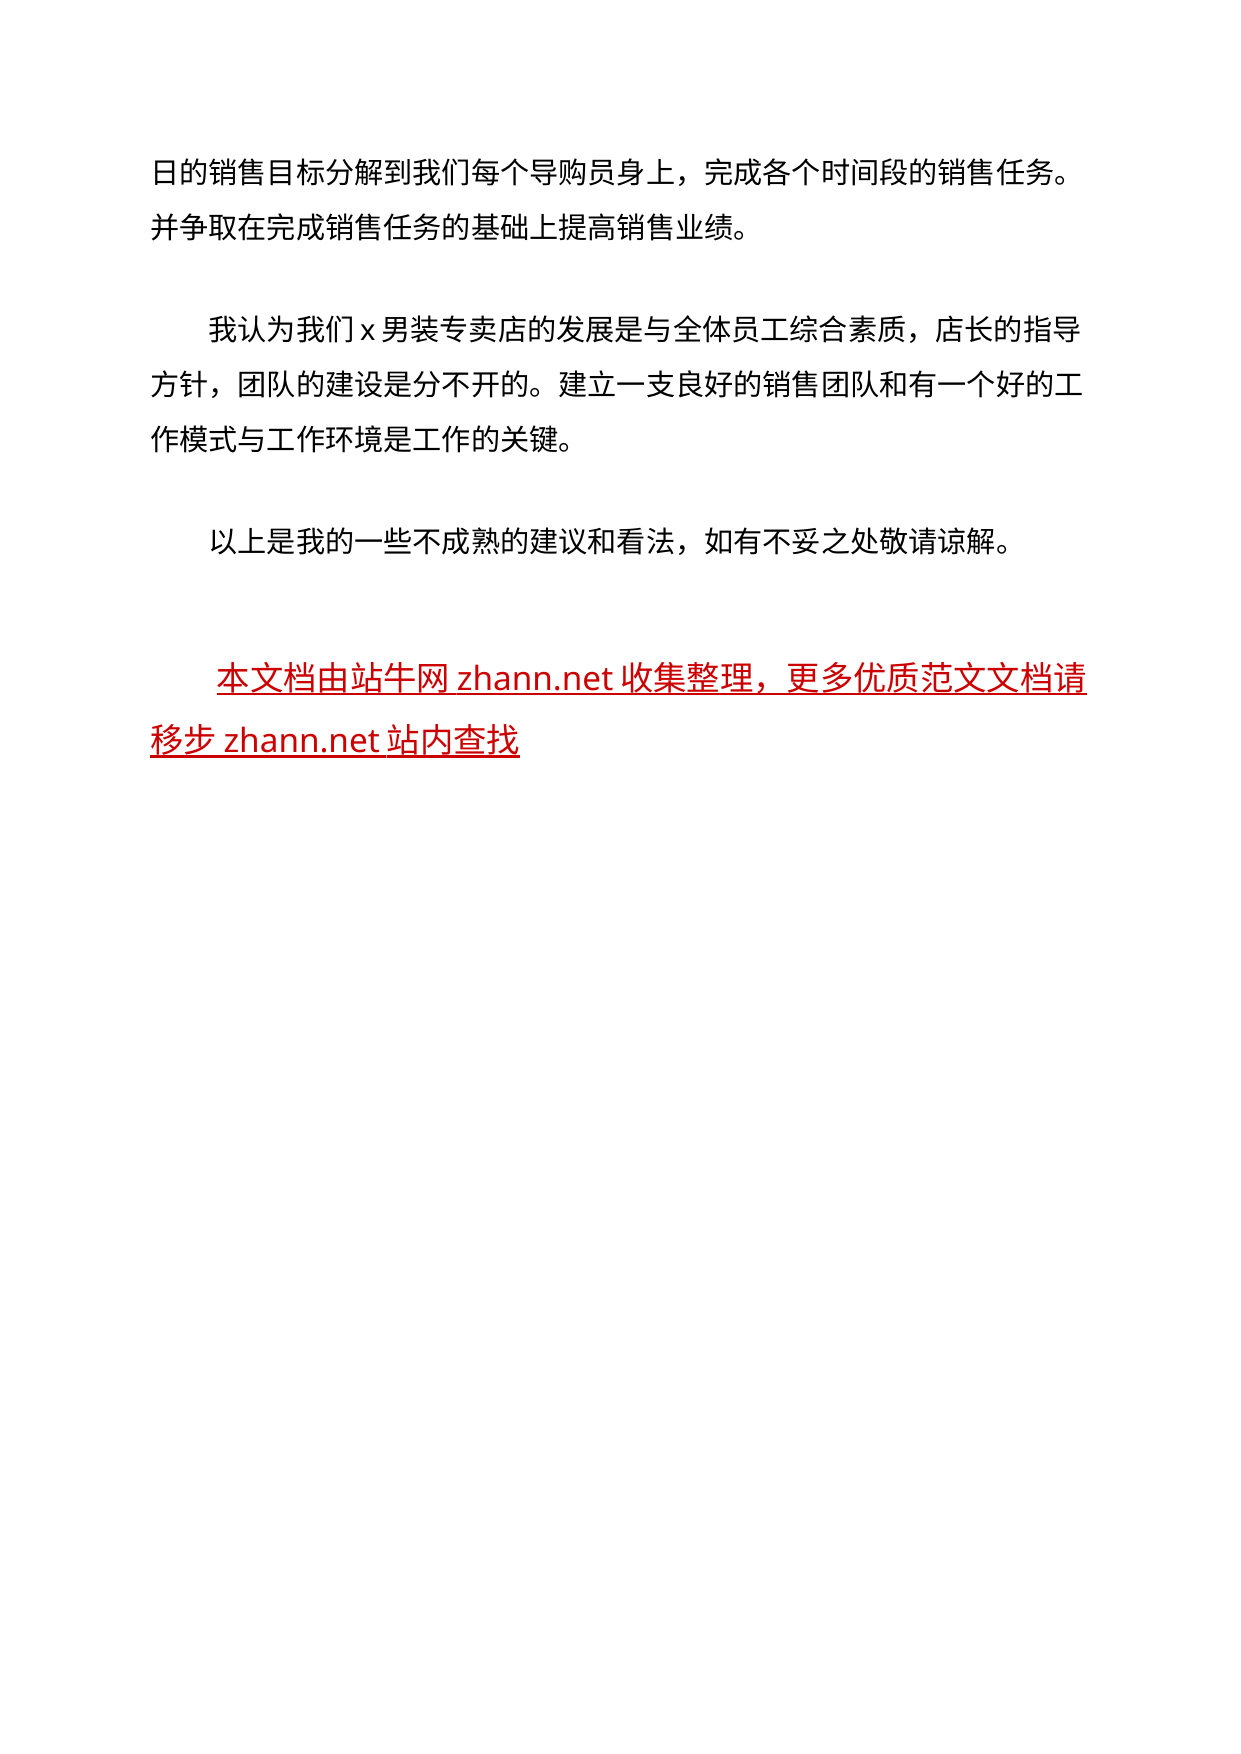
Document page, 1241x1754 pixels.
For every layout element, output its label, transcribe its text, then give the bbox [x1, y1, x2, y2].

text 我认为我们x男装专卖店的发展是与全体员工综合素质，店长的指导方针，团队的建设是分不开的。建立一支良好的销售团队和有一个好的工作模式与工作环境是工作的关键。 [150, 307, 1090, 459]
text 本文档由站牛网zhann.net收集整理，更多优质范文文档请移步zhann.net站内查找 [150, 651, 1090, 763]
text 以上是我的一些不成熟的建议和看法，如有不妥之处敬请谅解。 [150, 518, 1090, 561]
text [150, 150, 1090, 247]
